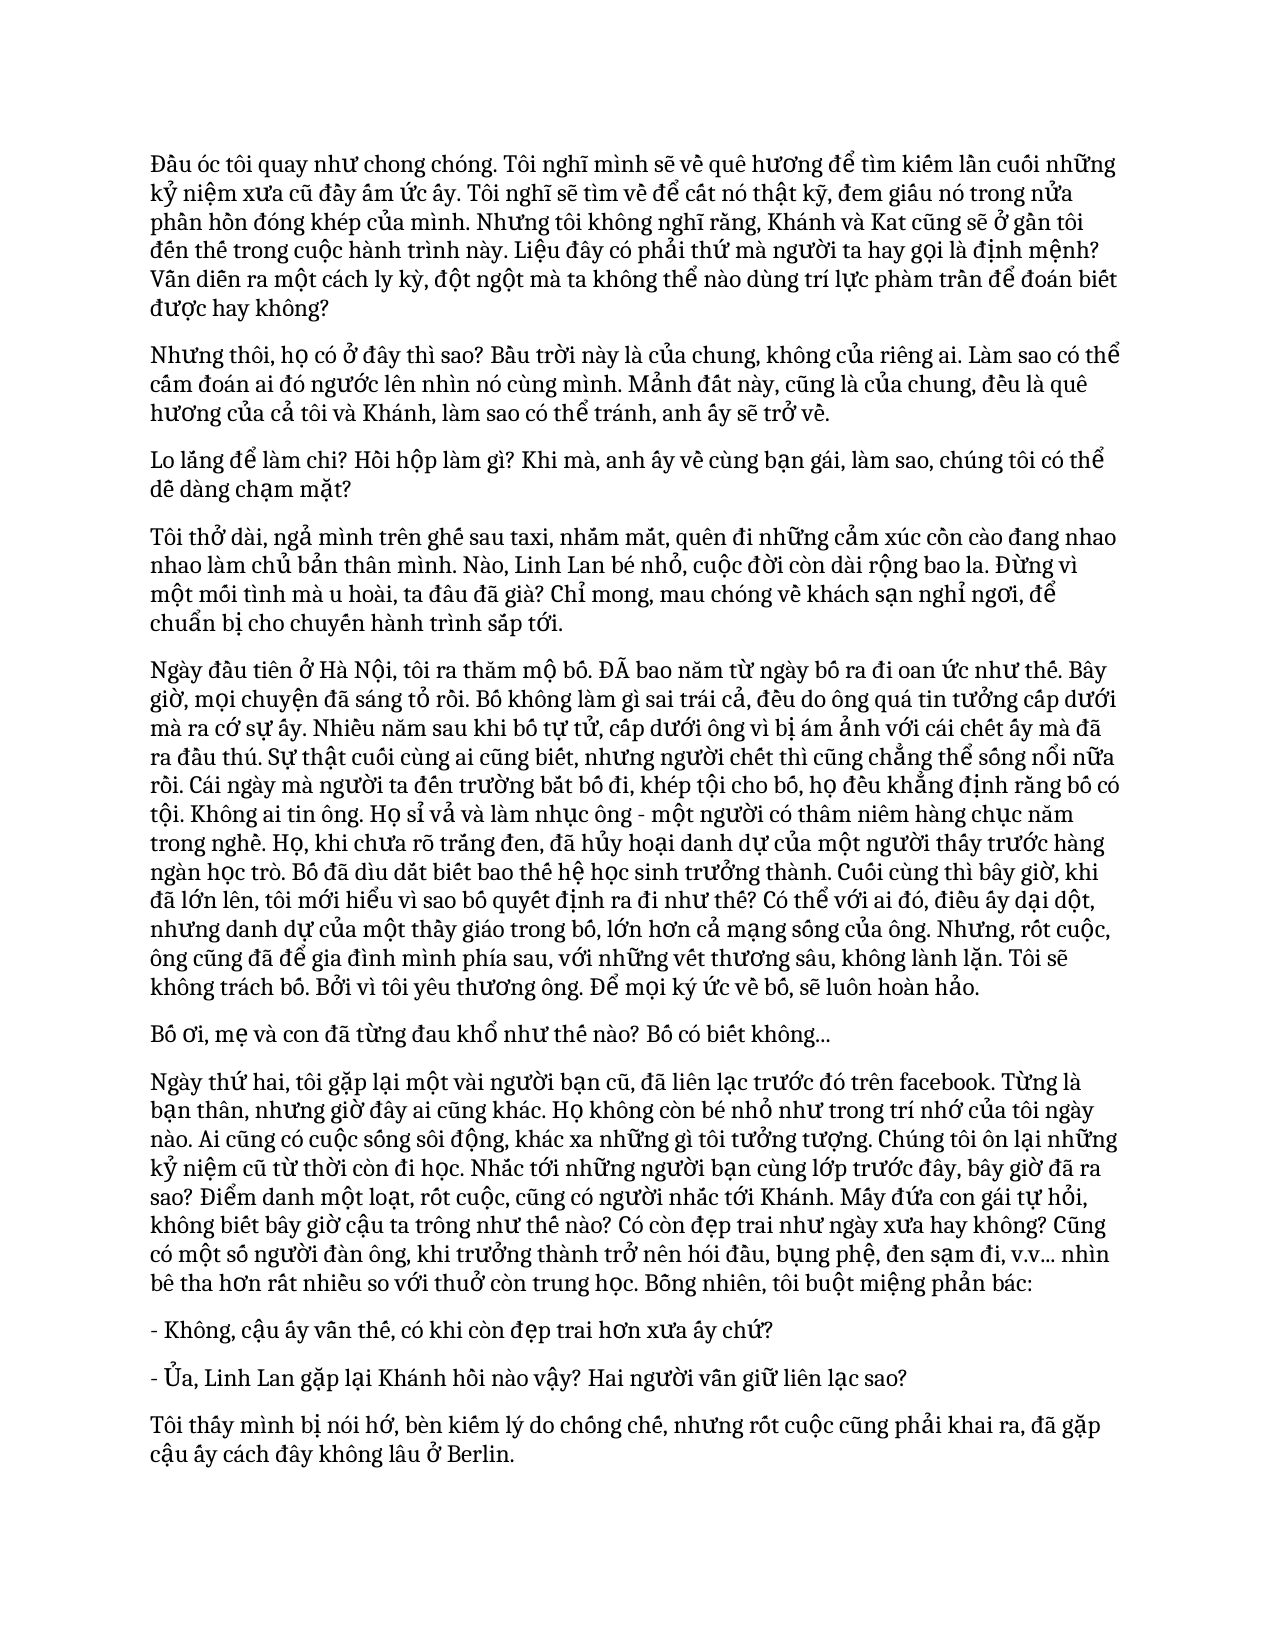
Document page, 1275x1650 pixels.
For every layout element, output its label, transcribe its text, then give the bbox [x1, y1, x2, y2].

text - Không, cậu ấy vẫn thế, có khi còn đẹp trai hơn xưa ấy chứ? [150, 1316, 1125, 1345]
text Nhưng thôi, họ có ở đây thì sao? Bầu trời này là của chung, không của riêng ai. Làm sao có thể cấm đoán ai đó ngước lên nhìn nó cùng mình. Mảnh đất này, cũng là của chung, đều là quê hương của cả tôi và Khánh, làm sao có thể tránh, anh ấy sẽ trở về. [150, 341, 1125, 427]
text Tôi thấy mình bị nói hớ, bèn kiếm lý do chống chế, nhưng rốt cuộc cũng phải khai ra, đã gặp cậu ấy cách đây không lâu ở Berlin. [150, 1411, 1125, 1469]
text - Ủa, Linh Lan gặp lại Khánh hồi nào vậy? Hai người vẫn giữ liên lạc sao? [150, 1364, 1125, 1392]
text Đầu óc tôi quay như chong chóng. Tôi nghĩ mình sẽ về quê hương để tìm kiếm lần cuối những kỷ niệm xưa cũ đầy ấm ức ấy. Tôi nghĩ sẽ tìm về để cất nó thật kỹ, đem giấu nó trong nửa phần hồn đóng khép của mình. Nhưng tôi không nghĩ rằng, Khánh và Kat cũng sẽ ở gần tôi đến thế trong cuộc hành trình này. Liệu đây có phải thứ mà người ta hay gọi là định mệnh? Vẫn diễn ra một cách ly kỳ, đột ngột mà ta không thể nào dùng trí lực phàm trần để đoán biết được hay không? [150, 150, 1125, 322]
text Lo lắng để làm chi? Hồi hộp làm gì? Khi mà, anh ấy về cùng bạn gái, làm sao, chúng tôi có thể dễ dàng chạm mặt? [150, 446, 1125, 504]
text Bố ơi, mẹ và con đã từng đau khổ như thế nào? Bố có biết không... [150, 1020, 1125, 1049]
text Ngày thứ hai, tôi gặp lại một vài người bạn cũ, đã liên lạc trước đó trên facebook. Từng là bạn thân, nhưng giờ đây ai cũng khác. Họ không còn bé nhỏ như trong trí nhớ của tôi ngày nào. Ai cũng có cuộc sống sôi động, khác xa những gì tôi tưởng tượng. Chúng tôi ôn lại những kỷ niệm cũ từ thời còn đi học. Nhắc tới những người bạn cùng lớp trước đây, bây giờ đã ra sao? Điểm danh một loạt, rốt cuộc, cũng có người nhắc tới Khánh. Mấy đứa con gái tự hỏi, không biết bây giờ cậu ta trông như thế nào? Có còn đẹp trai như ngày xưa hay không? Cũng có một số người đàn ông, khi trưởng thành trở nên hói đầu, bụng phệ, đen sạm đi, v.v... nhìn bê tha hơn rất nhiều so với thuở còn trung học. Bỗng nhiên, tôi buột miệng phản bác: [150, 1067, 1125, 1297]
text Ngày đầu tiên ở Hà Nội, tôi ra thăm mộ bố. ĐÃ bao năm từ ngày bố ra đi oan ức như thế. Bây giờ, mọi chuyện đã sáng tỏ rồi. Bố không làm gì sai trái cả, đều do ông quá tin tưởng cấp dưới mà ra cớ sự ấy. Nhiều năm sau khi bố tự tử, cấp dưới ông vì bị ám ảnh với cái chết ấy mà đã ra đầu thú. Sự thật cuối cùng ai cũng biết, nhưng người chết thì cũng chẳng thể sống nổi nữa rồi. Cái ngày mà người ta đến trường bắt bố đi, khép tội cho bố, họ đều khẳng định rằng bố có tội. Không ai tin ông. Họ sỉ vả và làm nhục ông - một người có thâm niêm hàng chục năm trong nghề. Họ, khi chưa rõ trắng đen, đã hủy hoại danh dự của một người thấy trước hàng ngàn học trò. Bố đã dìu dắt biết bao thế hệ học sinh trưởng thành. Cuối cùng thì bây giờ, khi đã lớn lên, tôi mới hiểu vì sao bố quyết định ra đi như thế? Có thể với ai đó, điều ấy dại dột, nhưng danh dự của một thầy giáo trong bố, lớn hơn cả mạng sống của ông. Nhưng, rốt cuộc, ông cũng đã để gia đình mình phía sau, với những vết thương sâu, không lành lặn. Tôi sẽ không trách bố. Bởi vì tôi yêu thương ông. Để mọi ký ức về bố, sẽ luôn hoàn hảo. [150, 656, 1125, 1001]
text Tôi thở dài, ngả mình trên ghế sau taxi, nhắm mắt, quên đi những cảm xúc cồn cào đang nhao nhao làm chủ bản thân mình. Nào, Linh Lan bé nhỏ, cuộc đời còn dài rộng bao la. Đừng vì một mối tình mà u hoài, ta đâu đã già? Chỉ mong, mau chóng về khách sạn nghỉ ngơi, để chuẩn bị cho chuyến hành trình sắp tới. [150, 522, 1125, 637]
